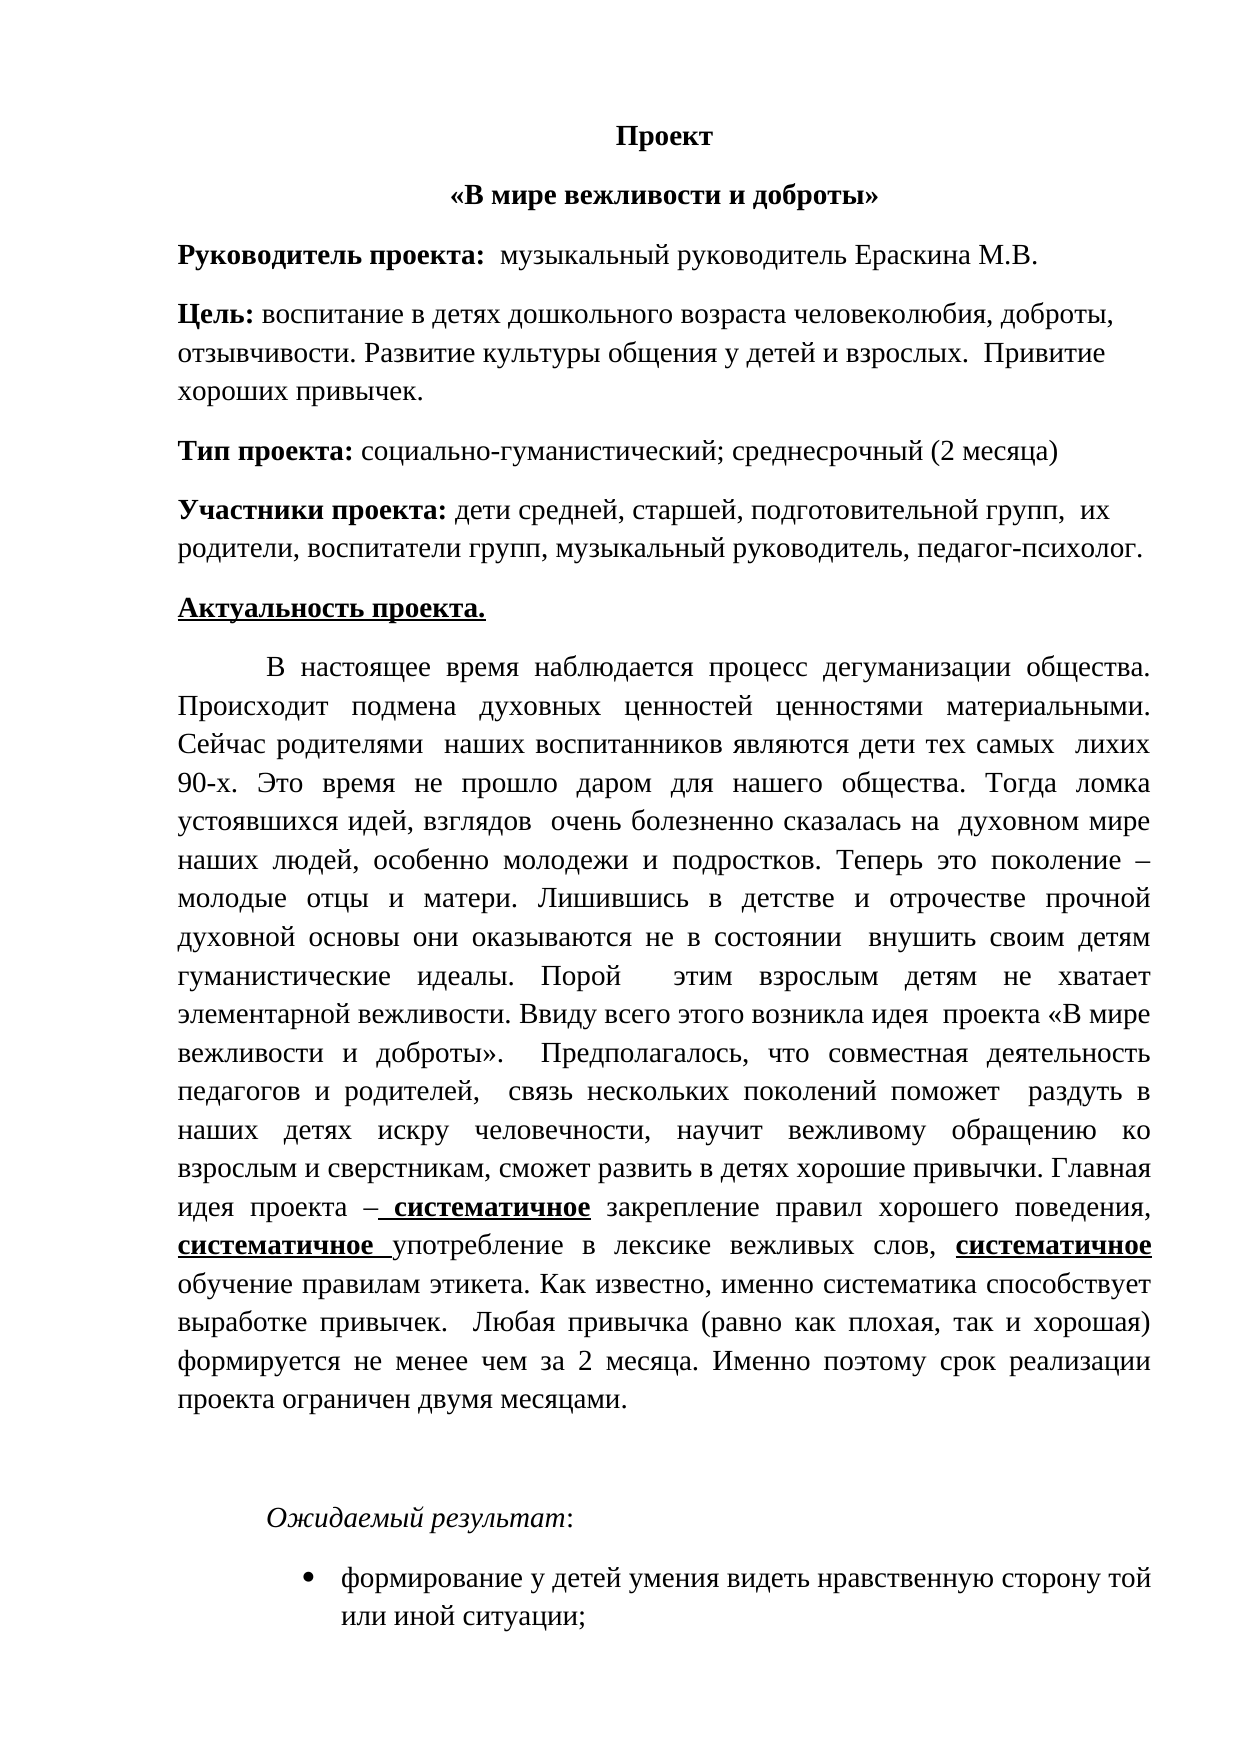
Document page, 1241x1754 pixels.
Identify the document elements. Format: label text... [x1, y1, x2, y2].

text «В мире вежливости и доброты» [177, 177, 1152, 211]
text Актуальность проекта. [177, 590, 1152, 623]
text Цель: воспитание в детях дошкольного возраста человеколюбия, доброты, отзывчивости. Развитие культуры общения у детей и взрослых. Привитие хороших привычек. [177, 296, 1152, 407]
text Тип проекта: социально-гуманистический; среднесрочный (2 месяца) [177, 433, 1152, 466]
text Ожидаемый результат: [177, 1500, 1152, 1534]
text Проект [177, 118, 1152, 152]
list формирование у детей умения видеть нравственную сторону той или иной ситуации; [303, 1560, 1152, 1632]
text Участники проекта: дети средней, старшей, подготовительной групп, их родители, воспитатели групп, музыкальный руководитель, педагог-психолог. [177, 492, 1152, 564]
text В настоящее время наблюдается процесс дегуманизации общества. Происходит подмена духовных ценностей ценностями материальными. Сейчас родителями наших воспитанников являются дети тех самых лихих 90-х. Это время не прошло даром для нашего общества. Тогда ломка устоявшихся идей, взглядов очень болезненно сказалась на духовном мире наших людей, особенно молодежи и подростков. Теперь это поколение – молодые отцы и матери. Лишившись в детстве и отрочестве прочной духовной основы они оказываются не в состоянии внушить своим детям гуманистические идеалы. Порой этим взрослым детям не хватает элементарной вежливости. Ввиду всего этого возникла идея проекта «В мире вежливости и доброты». Предполагалось, что совместная деятельность педагогов и родителей, связь нескольких поколений поможет раздуть в наших детях искру человечности, научит вежливому обращению ко взрослым и сверстникам, сможет развить в детях хорошие привычки. Главная идея проекта – систематичное закрепление правил хорошего поведения, систематичное употребление в лексике вежливых слов, систематичное обучение правилам этикета. Как известно, именно систематика способствует выработке привычек. Любая привычка (равно как плохая, так и хорошая) формируется не менее чем за 2 месяца. Именно поэтому срок реализации проекта ограничен двумя месяцами. [177, 649, 1152, 1415]
text Руководитель проекта: музыкальный руководитель Ераскина М.В. [177, 237, 1152, 270]
